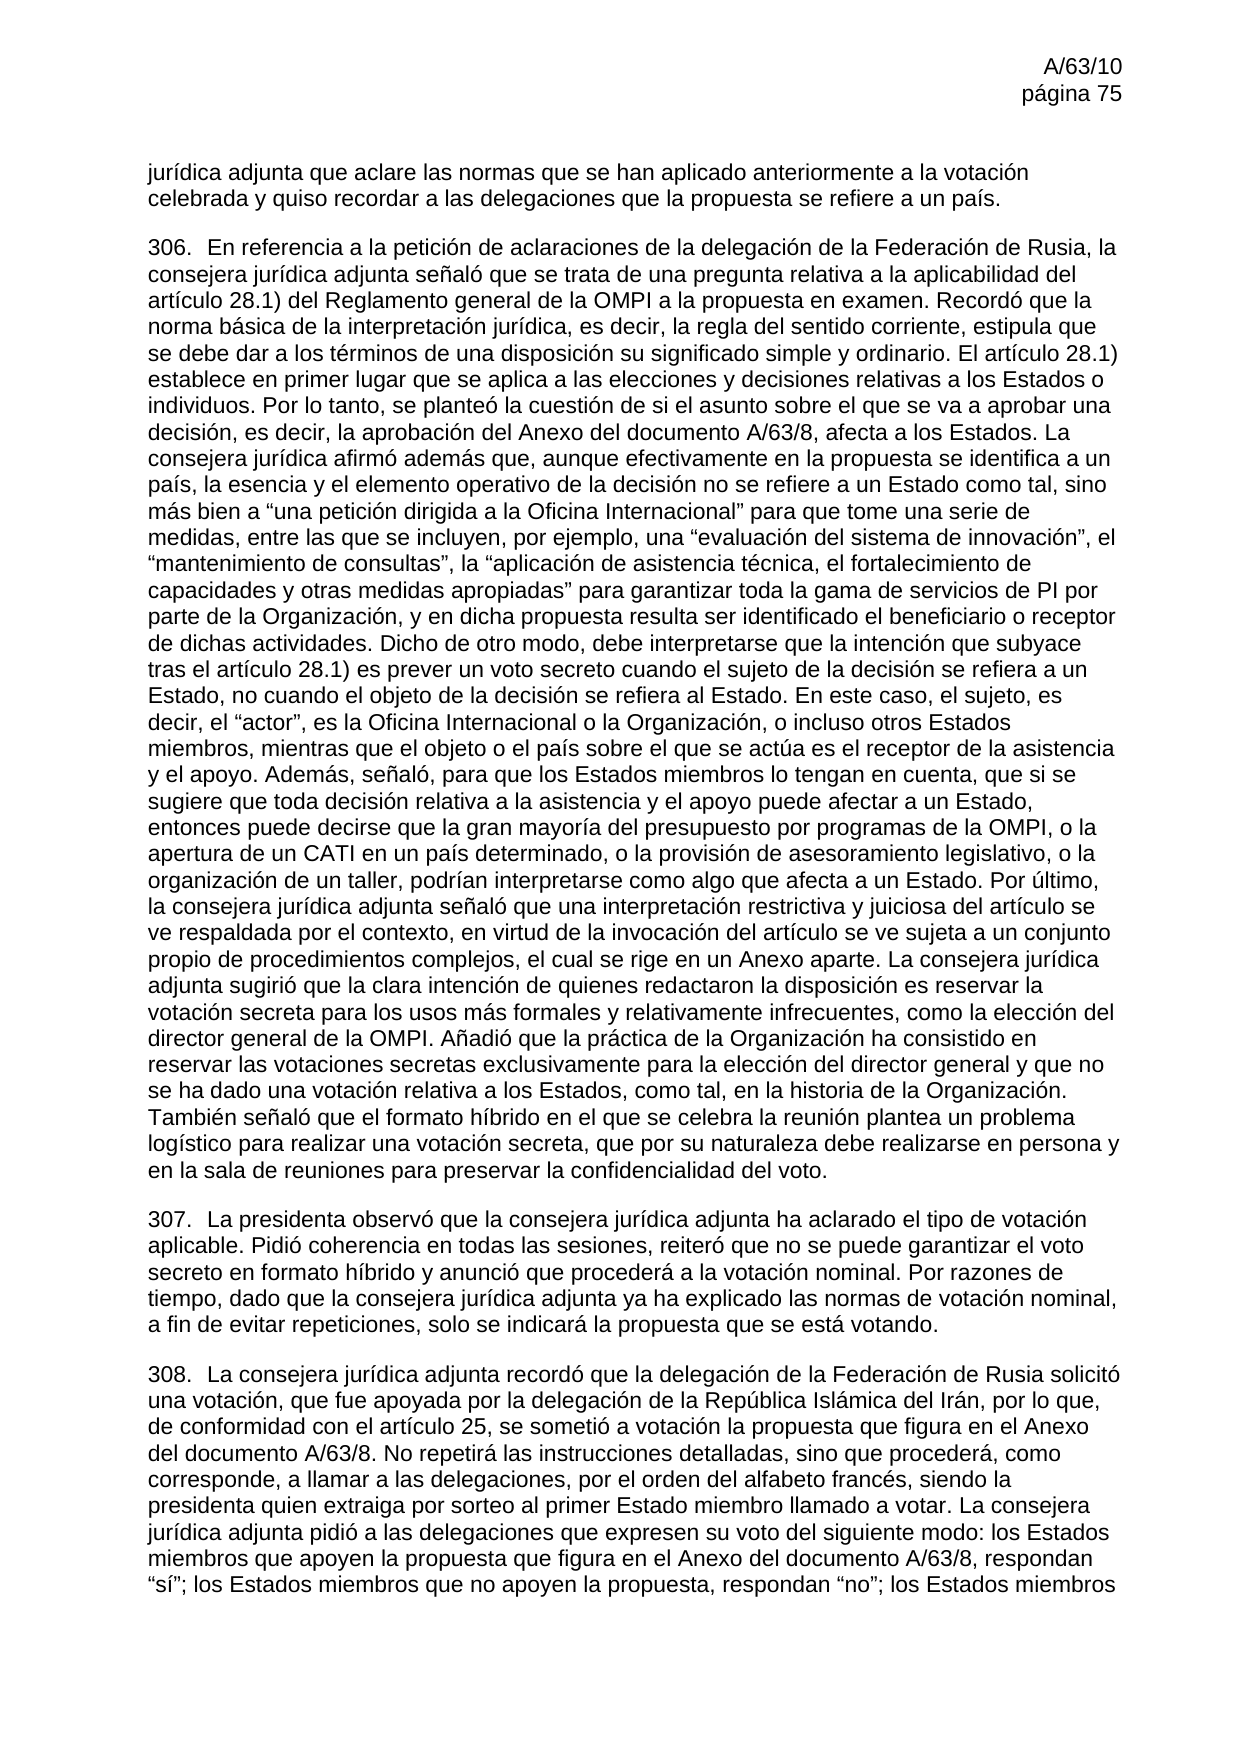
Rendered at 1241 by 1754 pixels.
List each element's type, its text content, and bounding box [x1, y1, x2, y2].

text En referencia a la petición de aclaraciones de la delegación de la Federación de Rusia, la consejera jurídica adjunta señaló que se trata de una pregunta relativa a la aplicabilidad del artículo 28.1) del Reglamento general de la OMPI a la propuesta en examen. Recordó que la norma básica de la interpretación jurídica, es decir, la regla del sentido corriente, estipula que se debe dar a los términos de una disposición su significado simple y ordinario. El artículo 28.1) establece en primer lugar que se aplica a las elecciones y decisiones relativas a los Estados o individuos. Por lo tanto, se planteó la cuestión de si el asunto sobre el que se va a aprobar una decisión, es decir, la aprobación del Anexo del documento A/63/8, afecta a los Estados. La consejera jurídica afirmó además que, aunque efectivamente en la propuesta se identifica a un país, la esencia y el elemento operativo de la decisión no se refiere a un Estado como tal, sino más bien a “una petición dirigida a la Oficina Internacional” para que tome una serie de medidas, entre las que se incluyen, por ejemplo, una “evaluación del sistema de innovación”, el “mantenimiento de consultas”, la “aplicación de asistencia técnica, el fortalecimiento de capacidades y otras medidas apropiadas” para garantizar toda la gama de servicios de PI por parte de la Organización, y en dicha propuesta resulta ser identificado el beneficiario o receptor de dichas actividades. Dicho de otro modo, debe interpretarse que la intención que subyace tras el artículo 28.1) es prever un voto secreto cuando el sujeto de la decisión se refiera a un Estado, no cuando el objeto de la decisión se refiera al Estado. En este caso, el sujeto, es decir, el “actor”, es la Oficina Internacional o la Organización, o incluso otros Estados miembros, mientras que el objeto o el país sobre el que se actúa es el receptor de la asistencia y el apoyo. Además, señaló, para que los Estados miembros lo tengan en cuenta, que si se sugiere que toda decisión relativa a la asistencia y el apoyo puede afectar a un Estado, entonces puede decirse que la gran mayoría del presupuesto por programas de la OMPI, o la apertura de un CATI en un país determinado, o la provisión de asesoramiento legislativo, o la organización de un taller, podrían interpretarse como algo que afecta a un Estado. Por último, la consejera jurídica adjunta señaló que una interpretación restrictiva y juiciosa del artículo se ve respaldada por el contexto, en virtud de la invocación del artículo se ve sujeta a un conjunto propio de procedimientos complejos, el cual se rige en un Anexo aparte. La consejera jurídica adjunta sugirió que la clara intención de quienes redactaron la disposición es reservar la votación secreta para los usos más formales y relativamente infrecuentes, como la elección del director general de la OMPI. Añadió que la práctica de la Organización ha consistido en reservar las votaciones secretas exclusivamente para la elección del director general y que no se ha dado una votación relativa a los Estados, como tal, en la historia de la Organización. También señaló que el formato híbrido en el que se celebra la reunión plantea un problema logístico para realizar una votación secreta, que por su naturaleza debe realizarse en persona y en la sala de reuniones para preservar la confidencialidad del voto. [148, 234, 1122, 1183]
text La presidenta observó que la consejera jurídica adjunta ha aclarado el tipo de votación aplicable. Pidió coherencia en todas las sesiones, reiteró que no se puede garantizar el voto secreto en formato híbrido y anunció que procederá a la votación nominal. Por razones de tiempo, dado que la consejera jurídica adjunta ya ha explicado las normas de votación nominal, a fin de evitar repeticiones, solo se indicará la propuesta que se está votando. [148, 1206, 1122, 1338]
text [148, 1361, 1122, 1598]
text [148, 158, 1122, 211]
